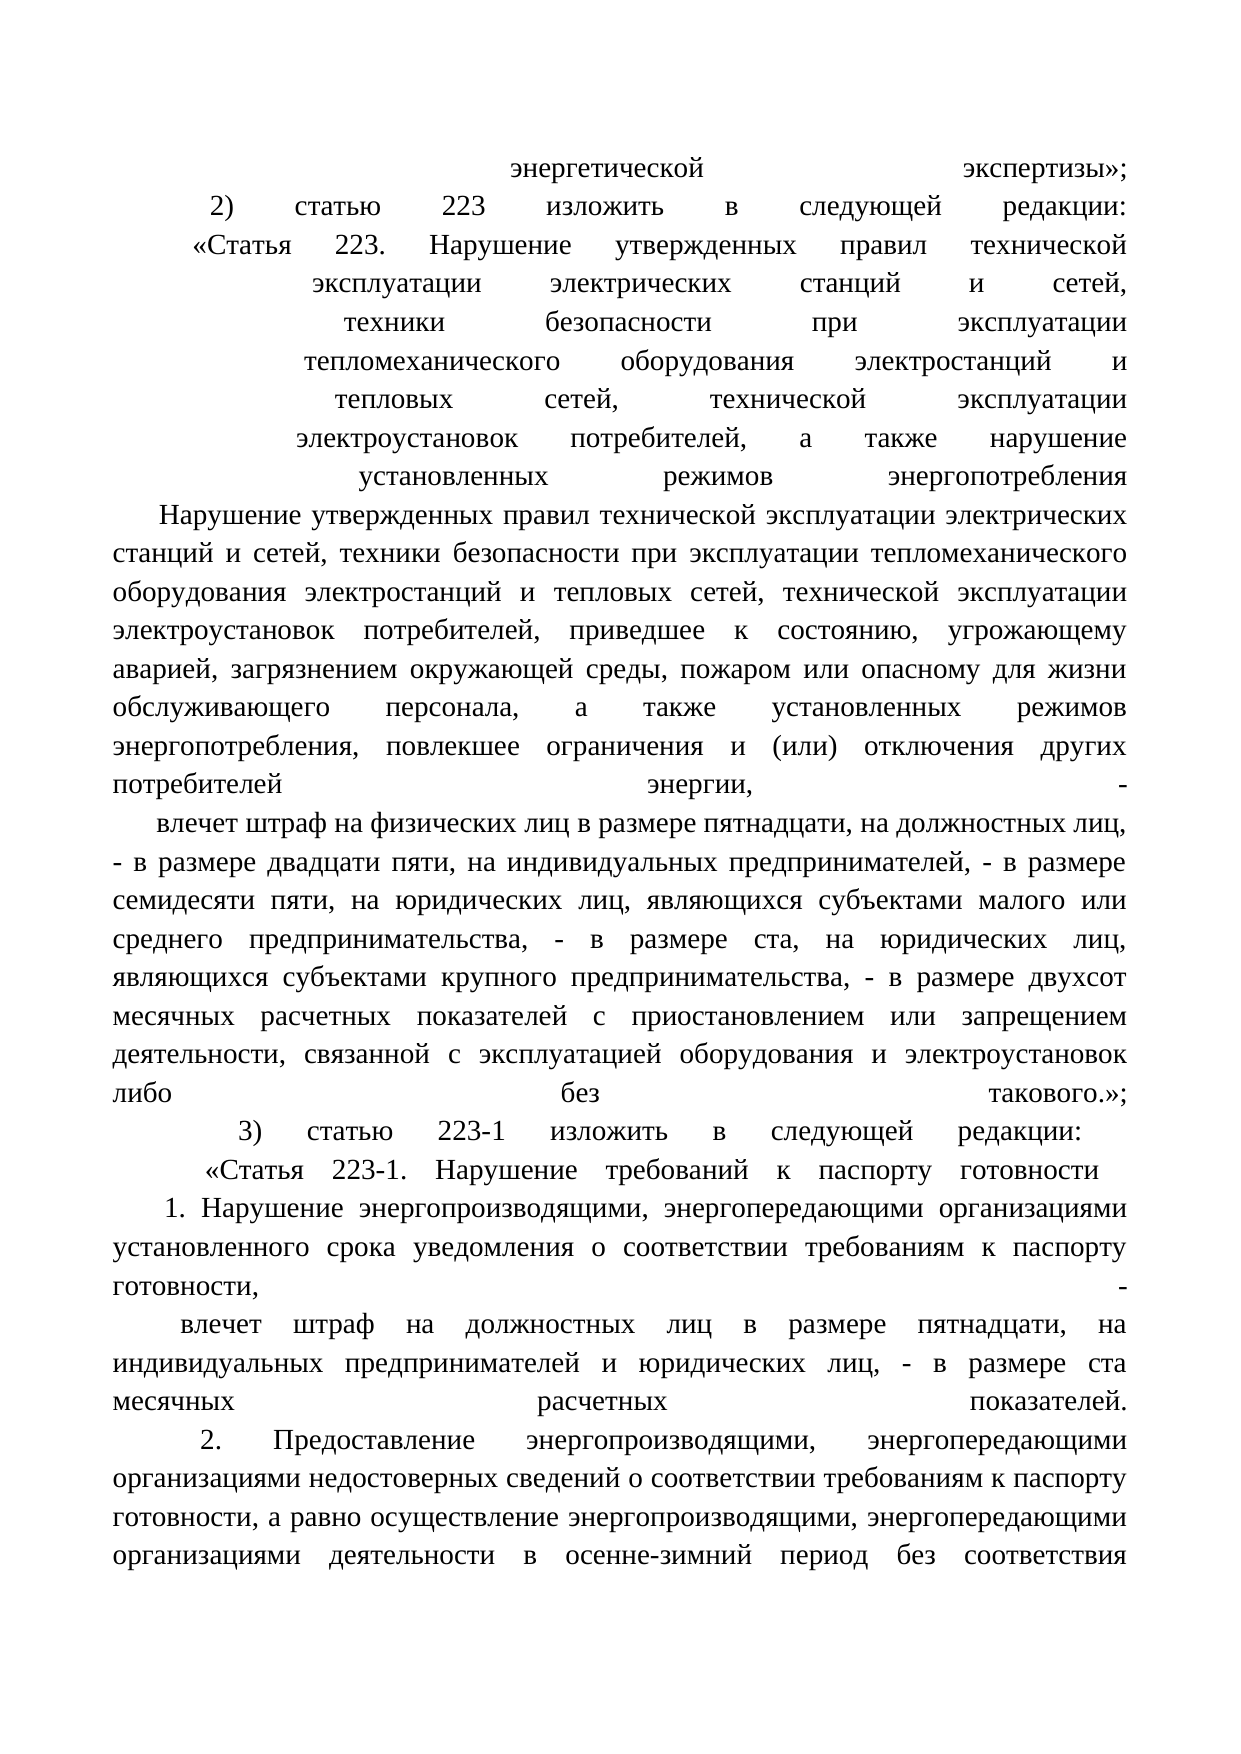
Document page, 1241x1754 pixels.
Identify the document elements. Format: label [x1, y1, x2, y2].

text [112, 150, 1128, 1571]
